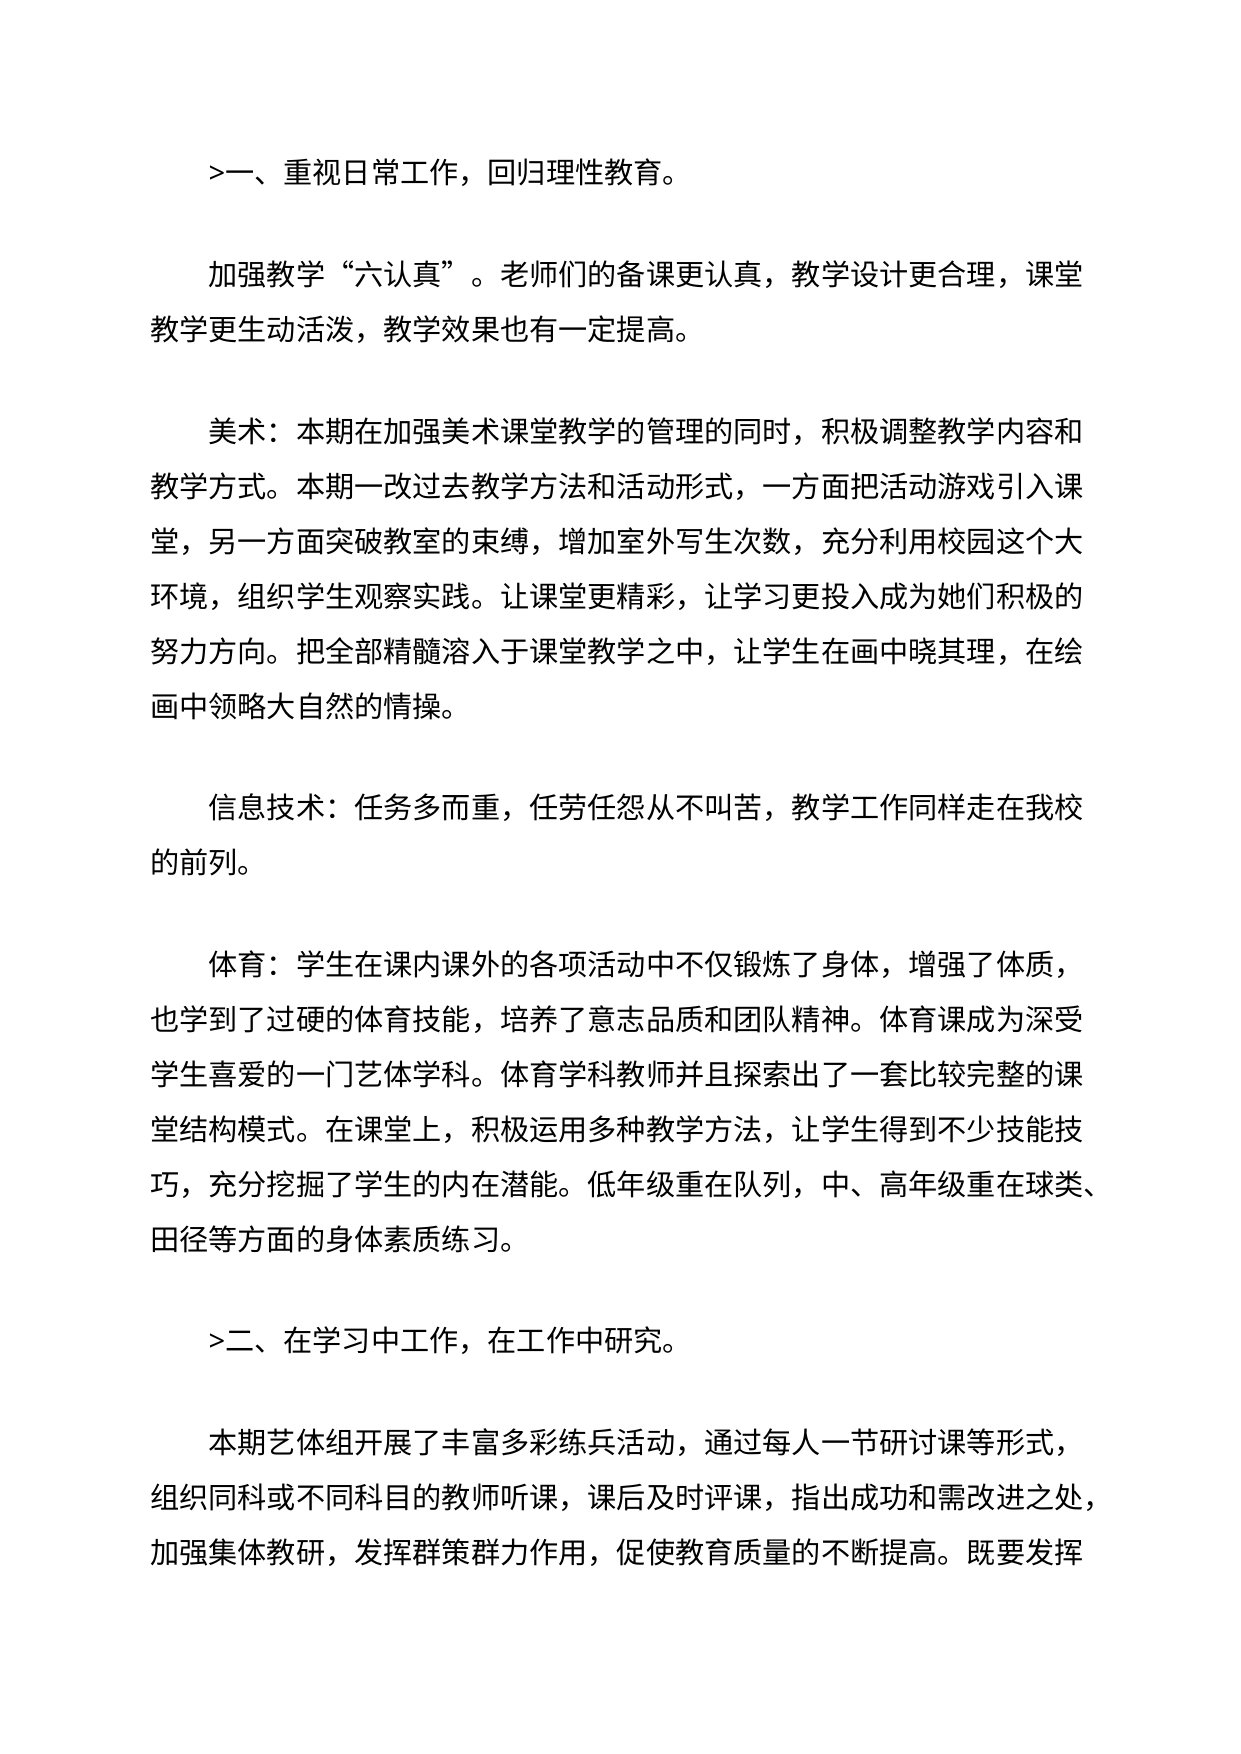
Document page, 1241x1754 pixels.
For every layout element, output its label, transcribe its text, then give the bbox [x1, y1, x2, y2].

text 体育：学生在课内课外的各项活动中不仅锻炼了身体，增强了体质，也学到了过硬的体育技能，培养了意志品质和团队精神。体育课成为深受学生喜爱的一门艺体学科。体育学科教师并且探索出了一套比较完整的课堂结构模式。在课堂上，积极运用多种教学方法，让学生得到不少技能技巧，充分挖掘了学生的内在潜能。低年级重在队列，中、高年级重在球类、田径等方面的身体素质练习。 [150, 942, 1090, 1258]
text 加强教学“六认真”。老师们的备课更认真，教学设计更合理，课堂教学更生动活泼，教学效果也有一定提高。 [150, 252, 1090, 349]
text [150, 1420, 1090, 1572]
text 信息技术：任务多而重，任劳任怨从不叫苦，教学工作同样走在我校的前列。 [150, 785, 1090, 882]
text >二、在学习中工作，在工作中研究。 [150, 1318, 1090, 1360]
text 美术：本期在加强美术课堂教学的管理的同时，积极调整教学内容和教学方式。本期一改过去教学方法和活动形式，一方面把活动游戏引入课堂，另一方面突破教室的束缚，增加室外写生次数，充分利用校园这个大环境，组织学生观察实践。让课堂更精彩，让学习更投入成为她们积极的努力方向。把全部精髓溶入于课堂教学之中，让学生在画中晓其理，在绘画中领略大自然的情操。 [150, 409, 1090, 725]
text >一、重视日常工作，回归理性教育。 [150, 150, 1090, 192]
